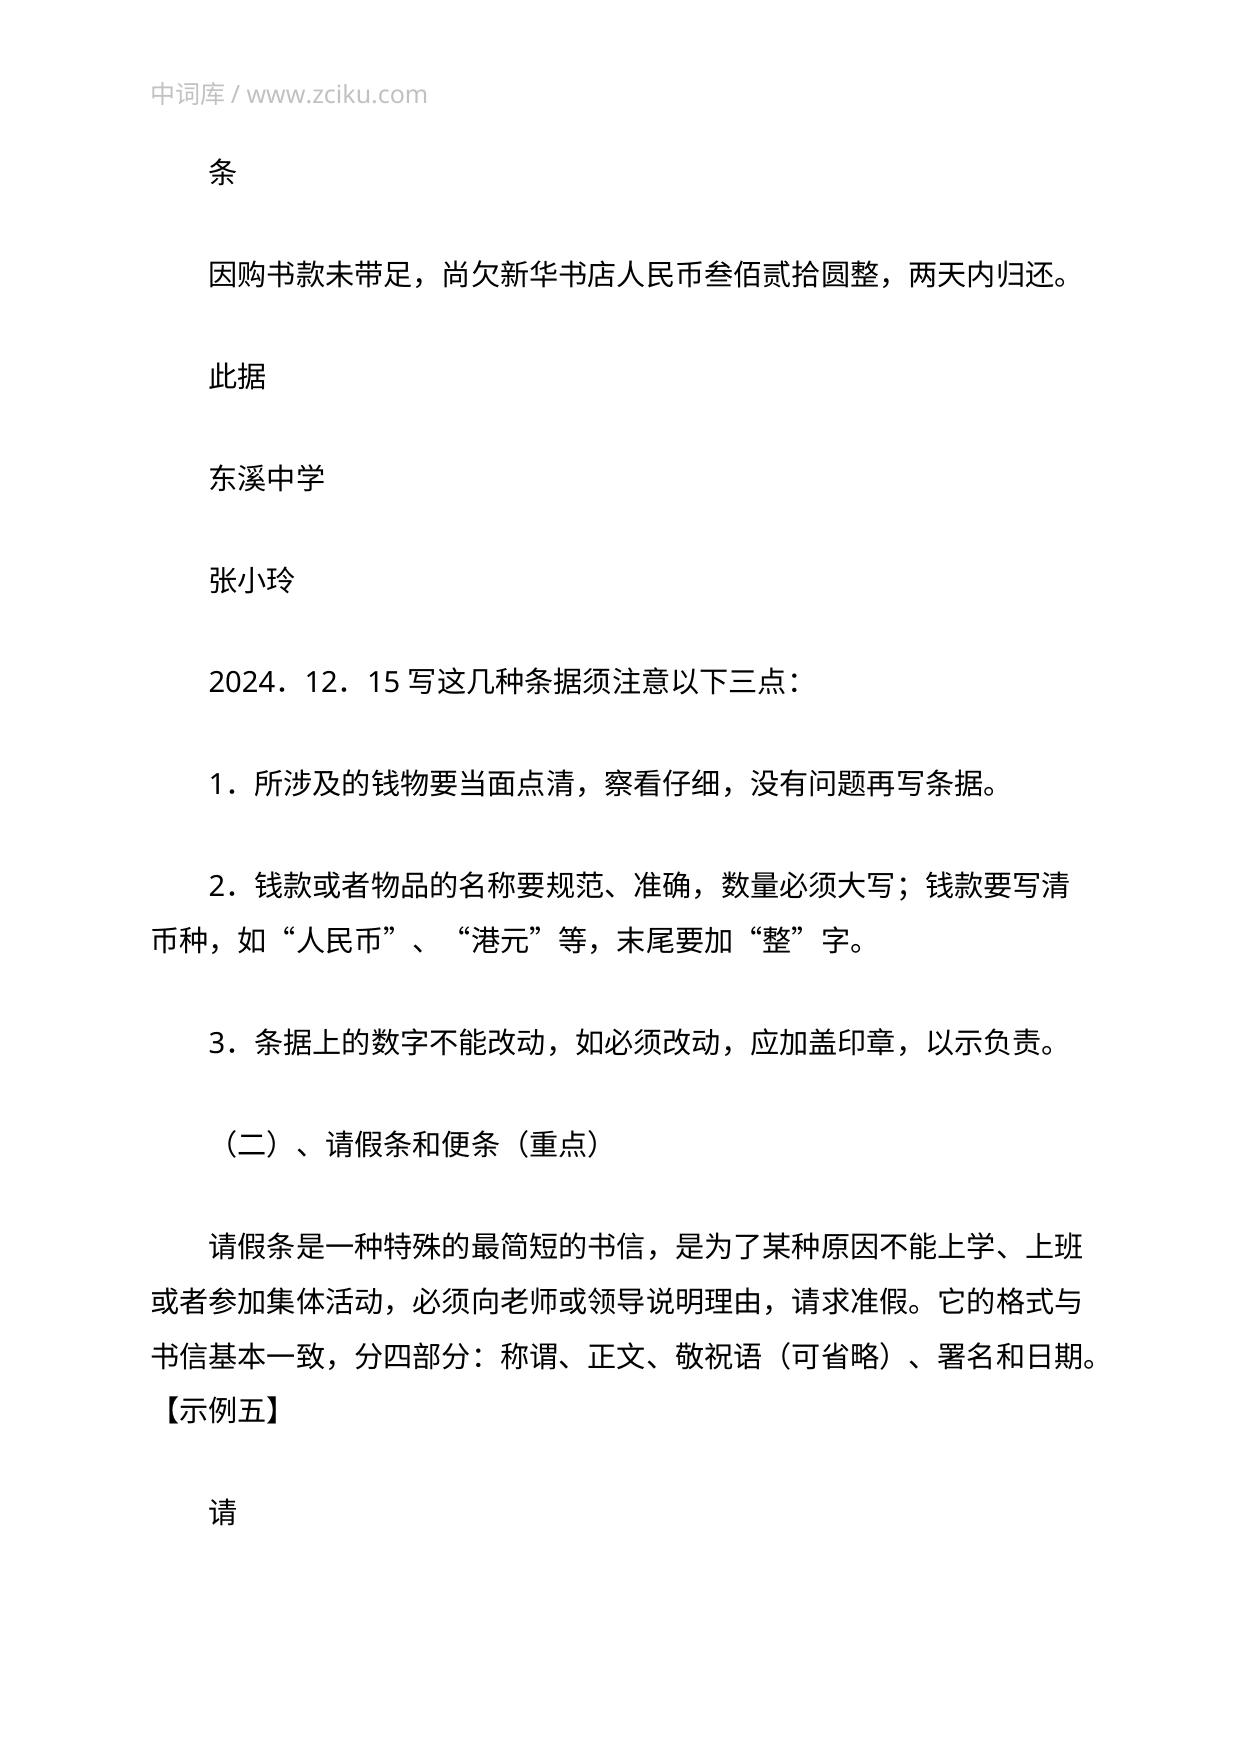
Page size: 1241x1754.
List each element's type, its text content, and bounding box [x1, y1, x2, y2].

text 3．条据上的数字不能改动，如必须改动，应加盖印章，以示负责。 [150, 1019, 1090, 1062]
text 条 [150, 150, 1090, 192]
text 因购书款未带足，尚欠新华书店人民币叁佰贰拾圆整，两天内归还。 [150, 252, 1090, 294]
text 2．钱款或者物品的名称要规范、准确，数量必须大写；钱款要写清币种，如“人民币”、“港元”等，末尾要加“整”字。 [150, 863, 1090, 960]
text 此据 [150, 353, 1090, 396]
text （二）、请假条和便条（重点） [150, 1122, 1090, 1164]
text 1．所涉及的钱物要当面点清，察看仔细，没有问题再写条据。 [150, 761, 1090, 803]
text 2024．12．15 写这几种条据须注意以下三点： [150, 659, 1090, 701]
text 请 [150, 1490, 1090, 1532]
text 东溪中学 [150, 455, 1090, 498]
text 请假条是一种特殊的最简短的书信，是为了某种原因不能上学、上班或者参加集体活动，必须向老师或领导说明理由，请求准假。它的格式与书信基本一致，分四部分：称谓、正文、敬祝语（可省略）、署名和日期。【示例五】 [150, 1223, 1090, 1430]
text 张小玲 [150, 557, 1090, 599]
